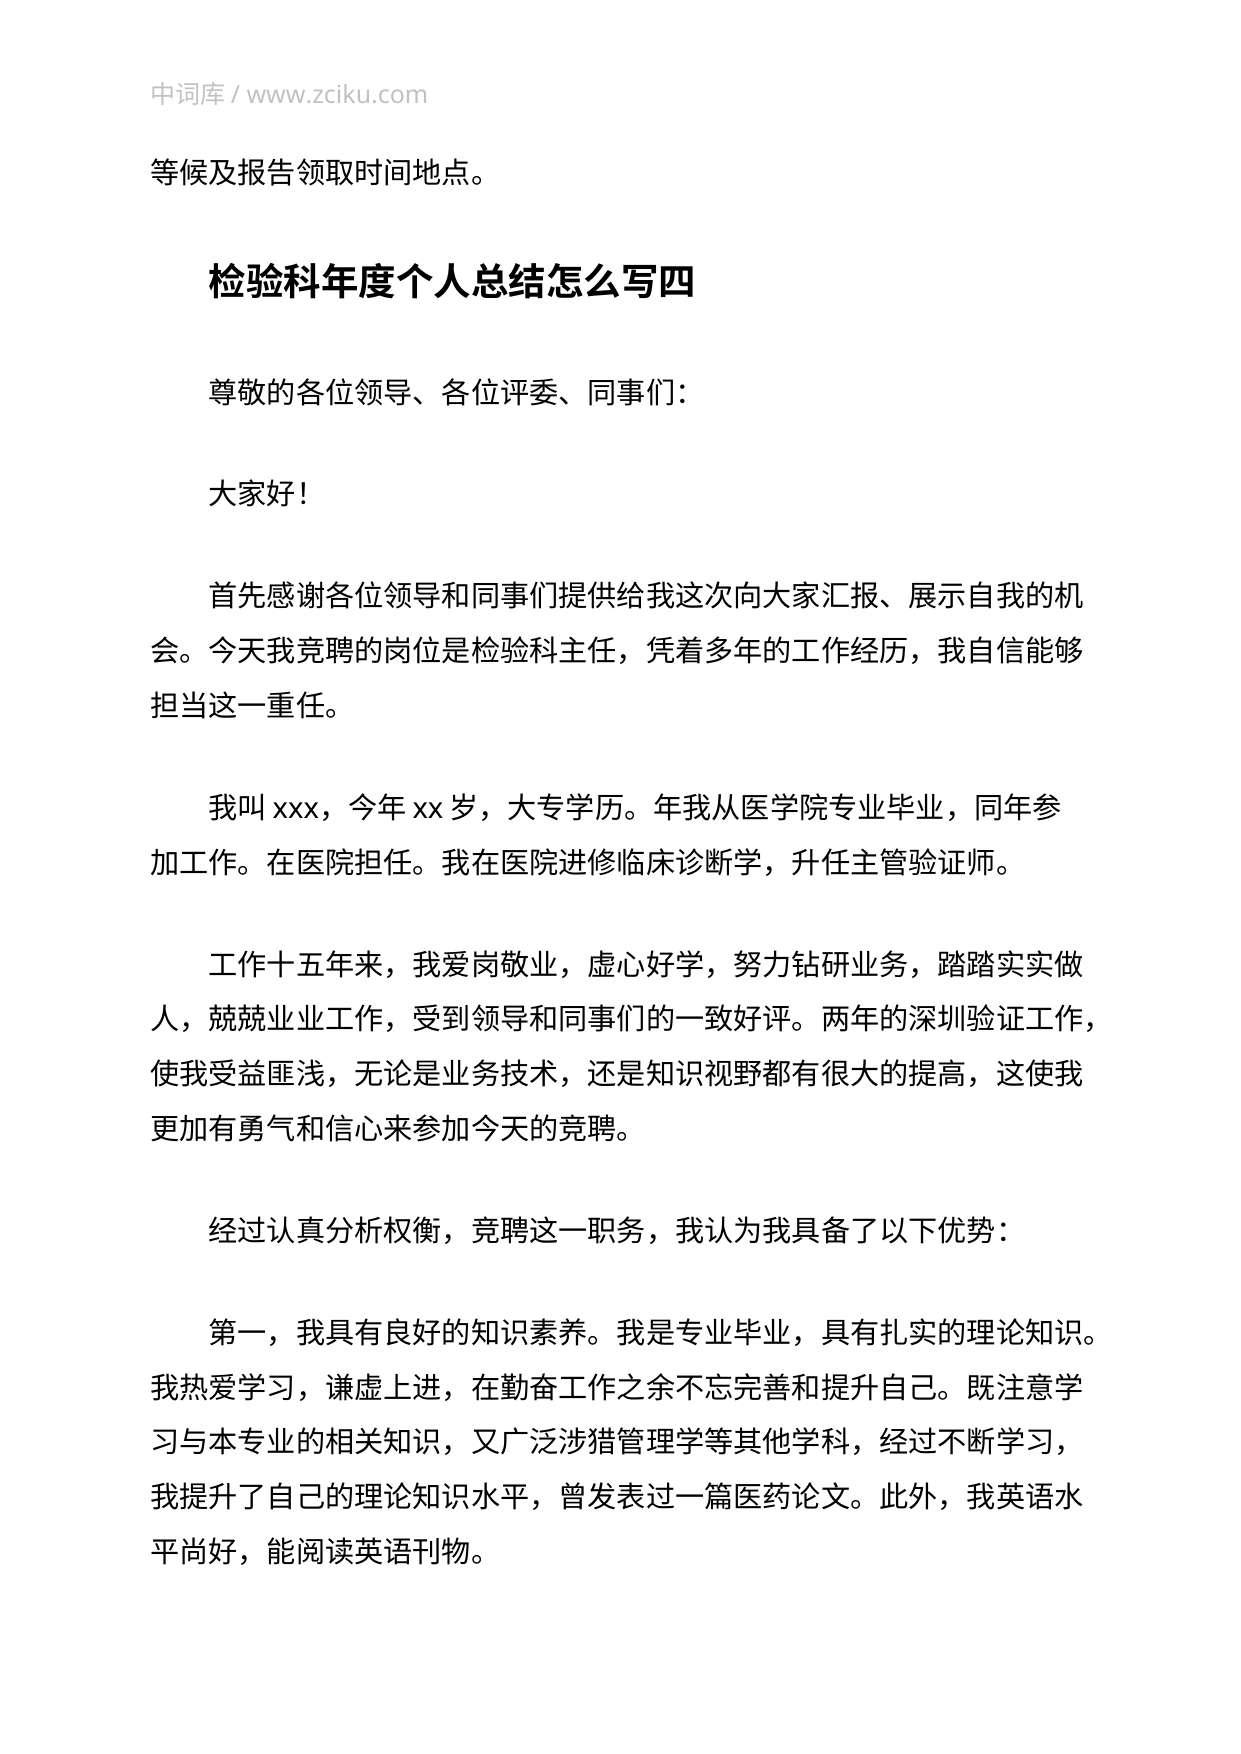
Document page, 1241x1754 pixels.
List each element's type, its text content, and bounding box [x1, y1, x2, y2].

text 检验科年度个人总结怎么写四 [150, 252, 1090, 306]
text 经过认真分析权衡，竞聘这一职务，我认为我具备了以下优势： [150, 1207, 1090, 1250]
text 我叫xxx，今年xx岁，大专学历。年我从医学院专业毕业，同年参加工作。在医院担任。我在医院进修临床诊断学，升任主管验证师。 [150, 784, 1090, 882]
text 首先感谢各位领导和同事们提供给我这次向大家汇报、展示自我的机会。今天我竞聘的岗位是检验科主任，凭着多年的工作经历，我自信能够担当这一重任。 [150, 573, 1090, 725]
text 工作十五年来，我爱岗敬业，虚心好学，努力钻研业务，踏踏实实做人，兢兢业业工作，受到领导和同事们的一致好评。两年的深圳验证工作，使我受益匪浅，无论是业务技术，还是知识视野都有很大的提高，这使我更加有勇气和信心来参加今天的竞聘。 [150, 941, 1090, 1148]
text 尊敬的各位领导、各位评委、同事们： [150, 369, 1090, 411]
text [150, 150, 1090, 192]
text 第一，我具有良好的知识素养。我是专业毕业，具有扎实的理论知识。我热爱学习，谦虚上进，在勤奋工作之余不忘完善和提升自己。既注意学习与本专业的相关知识，又广泛涉猎管理学等其他学科，经过不断学习，我提升了自己的理论知识水平，曾发表过一篇医药论文。此外，我英语水平尚好，能阅读英语刊物。 [150, 1309, 1090, 1571]
text 大家好！ [150, 471, 1090, 513]
